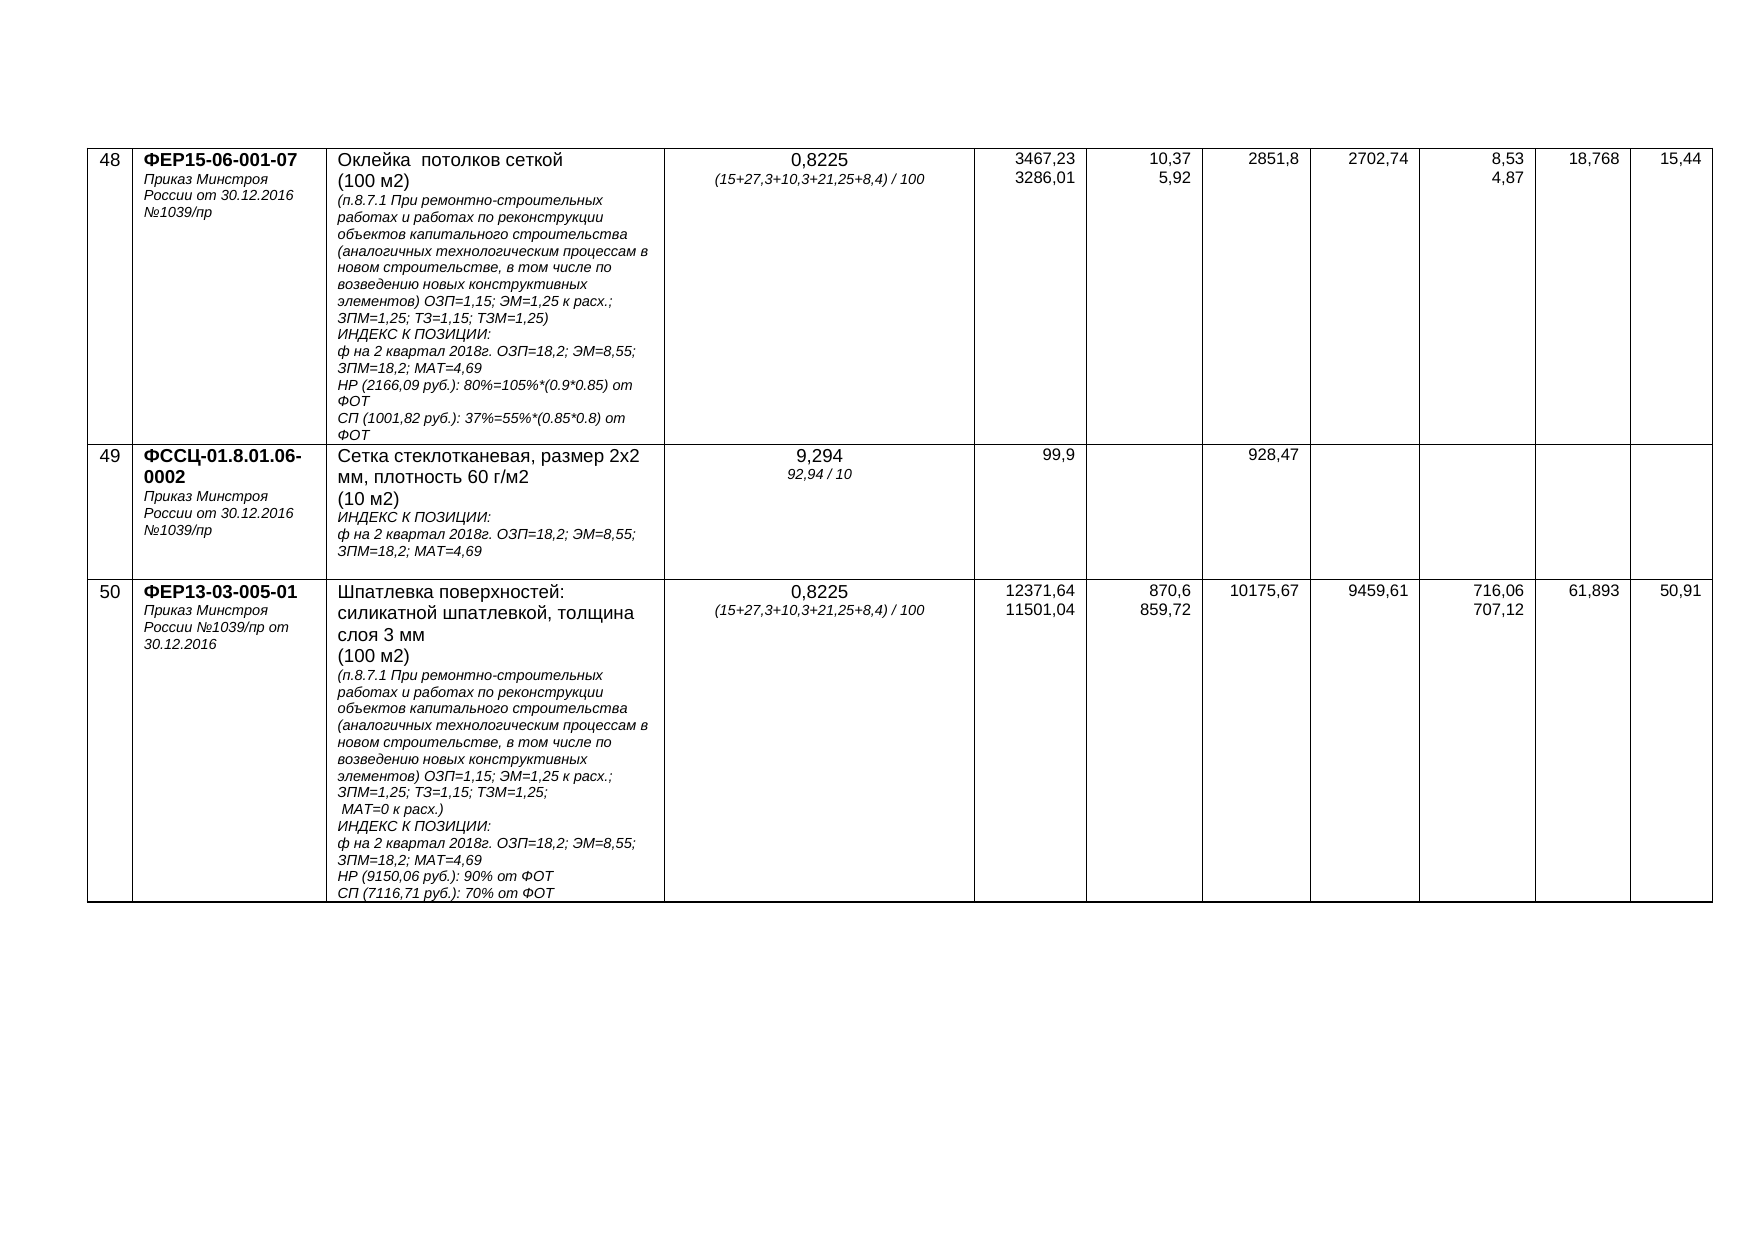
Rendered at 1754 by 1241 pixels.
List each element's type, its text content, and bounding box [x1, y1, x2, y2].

table_cell 0,8225 (15+27,3+10,3+21,25+8,4) / 100 [665, 149, 974, 443]
table_cell 49 [88, 445, 132, 579]
table_cell ФЕР13-03-005-01 Приказ Минстроя России №1039/пр от 30.12.2016 [133, 580, 326, 901]
table_cell 870,6 859,72 [1087, 580, 1202, 901]
table_cell 15,44 [1631, 149, 1712, 443]
table_cell 18,768 [1536, 149, 1630, 443]
table_cell 716,06 707,12 [1420, 580, 1535, 901]
table_cell 50,91 [1631, 580, 1712, 901]
table_cell 48 [88, 149, 132, 443]
table_cell 2851,8 [1203, 149, 1310, 443]
table_cell 9,294 92,94 / 10 [665, 445, 974, 579]
table_cell 12371,64 11501,04 [975, 580, 1086, 901]
table_cell 99,9 [975, 445, 1086, 579]
table_cell 0,8225 (15+27,3+10,3+21,25+8,4) / 100 [665, 580, 974, 901]
table_cell 61,893 [1536, 580, 1630, 901]
table_cell 10175,67 [1203, 580, 1310, 901]
table_cell [1631, 445, 1712, 579]
table_cell 10,37 5,92 [1087, 149, 1202, 443]
table_cell 9459,61 [1311, 580, 1419, 901]
table_cell Шпатлевка поверхностей: силикатной шпатлевкой, толщина слоя 3 мм (100 м2) (п.8.7.1 При ремонтно-строительных работах и работах по реконструкции объектов капитального строительства (аналогичных технологическим процессам в новом строительстве, в том числе по возведению новых конструктивных элементов) ОЗП=1,15; ЭМ=1,25 к расх.; ЗПМ=1,25; ТЗ=1,15; ТЗМ=1,25; МАТ=0 к расх.) ИНДЕКС К ПОЗИЦИИ: ф на 2 квартал 2018г. ОЗП=18,2; ЭМ=8,55; ЗПМ=18,2; МАТ=4,69 НР (9150,06 руб.): 90% от ФОТ СП (7116,71 руб.): 70% от ФОТ [327, 580, 664, 901]
table_cell 50 [88, 580, 132, 901]
table_cell ФССЦ-01.8.01.06-0002 Приказ Минстроя России от 30.12.2016 №1039/пр [133, 445, 326, 579]
table_cell [1536, 445, 1630, 579]
table_cell ФЕР15-06-001-07 Приказ Минстроя России от 30.12.2016 №1039/пр [133, 149, 326, 443]
table_cell [1087, 445, 1202, 579]
table_cell Сетка стеклотканевая, размер 2х2 мм, плотность 60 г/м2 (10 м2) ИНДЕКС К ПОЗИЦИИ: ф на 2 квартал 2018г. ОЗП=18,2; ЭМ=8,55; ЗПМ=18,2; МАТ=4,69 [327, 445, 664, 579]
table_cell 2702,74 [1311, 149, 1419, 443]
table_cell [1311, 445, 1419, 579]
table_cell [1420, 445, 1535, 579]
table_cell 3467,23 3286,01 [975, 149, 1086, 443]
table_cell Оклейка потолков сеткой (100 м2) (п.8.7.1 При ремонтно-строительных работах и работах по реконструкции объектов капитального строительства (аналогичных технологическим процессам в новом строительстве, в том числе по возведению новых конструктивных элементов) ОЗП=1,15; ЭМ=1,25 к расх.; ЗПМ=1,25; ТЗ=1,15; ТЗМ=1,25) ИНДЕКС К ПОЗИЦИИ: ф на 2 квартал 2018г. ОЗП=18,2; ЭМ=8,55; ЗПМ=18,2; МАТ=4,69 НР (2166,09 руб.): 80%=105%*(0.9*0.85) от ФОТ СП (1001,82 руб.): 37%=55%*(0.85*0.8) от ФОТ [327, 149, 664, 443]
table_cell 928,47 [1203, 445, 1310, 579]
table_cell 8,53 4,87 [1420, 149, 1535, 443]
